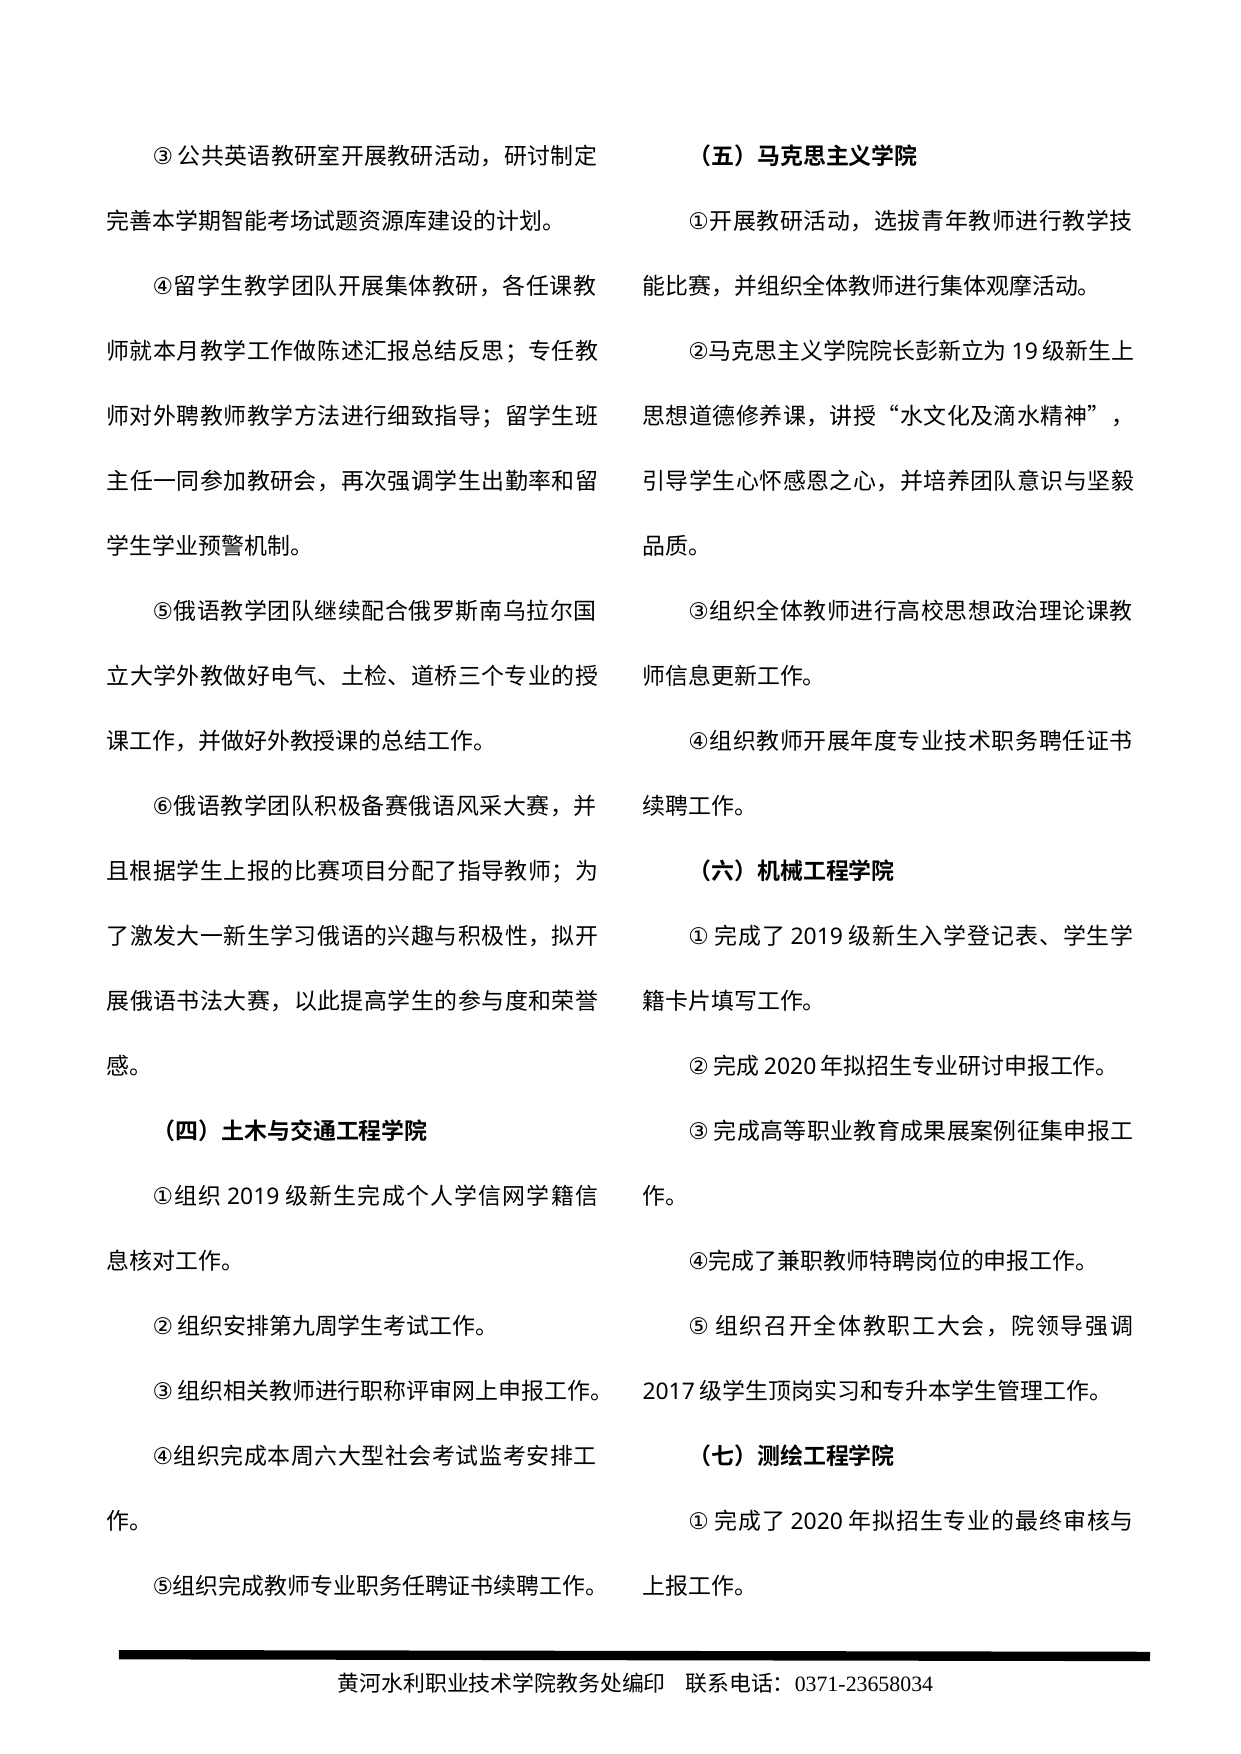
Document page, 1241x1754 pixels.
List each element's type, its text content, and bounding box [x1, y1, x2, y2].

text ①组织2019级新生完成个人学信网学籍信息核对工作。 [106, 1162, 598, 1292]
text ③组织相关教师进行职称评审网上申报工作。 [106, 1357, 598, 1422]
text ⑤俄语教学团队继续配合俄罗斯南乌拉尔国立大学外教做好电气、土检、道桥三个专业的授课工作，并做好外教授课的总结工作。 [106, 577, 598, 772]
text ④完成了兼职教师特聘岗位的申报工作。 [642, 1227, 1134, 1292]
text （四）土木与交通工程学院 [106, 1097, 598, 1162]
text ①完成了2019级新生入学登记表、学生学籍卡片填写工作。 [642, 902, 1134, 1032]
text ④组织教师开展年度专业技术职务聘任证书续聘工作。 [642, 707, 1134, 837]
text ⑤组织召开全体教职工大会，院领导强调2017级学生顶岗实习和专升本学生管理工作。 [642, 1292, 1134, 1422]
text ⑥俄语教学团队积极备赛俄语风采大赛，并且根据学生上报的比赛项目分配了指导教师；为了激发大一新生学习俄语的兴趣与积极性，拟开展俄语书法大赛，以此提高学生的参与度和荣誉感。 [106, 772, 598, 1097]
text ④留学生教学团队开展集体教研，各任课教师就本月教学工作做陈述汇报总结反思；专任教师对外聘教师教学方法进行细致指导；留学生班主任一同参加教研会，再次强调学生出勤率和留学生学业预警机制。 [106, 252, 598, 577]
text ①完成了2020年拟招生专业的最终审核与上报工作。 [642, 1487, 1134, 1617]
text （六）机械工程学院 [642, 837, 1134, 902]
text ②组织安排第九周学生考试工作。 [106, 1292, 598, 1357]
text ③公共英语教研室开展教研活动，研讨制定完善本学期智能考场试题资源库建设的计划。 [106, 122, 598, 252]
text ③组织全体教师进行高校思想政治理论课教师信息更新工作。 [642, 577, 1134, 707]
text （五）马克思主义学院 [642, 122, 1134, 187]
text （七）测绘工程学院 [642, 1422, 1134, 1487]
text ②完成2020年拟招生专业研讨申报工作。 [642, 1032, 1134, 1097]
text ③完成高等职业教育成果展案例征集申报工作。 [642, 1097, 1134, 1227]
text ①开展教研活动，选拔青年教师进行教学技能比赛，并组织全体教师进行集体观摩活动。 [642, 187, 1134, 317]
text ⑤组织完成教师专业职务任聘证书续聘工作。 [106, 1552, 598, 1617]
text ④组织完成本周六大型社会考试监考安排工作。 [106, 1422, 598, 1552]
text ②马克思主义学院院长彭新立为19级新生上思想道德修养课，讲授“水文化及滴水精神”，引导学生心怀感恩之心，并培养团队意识与坚毅品质。 [642, 317, 1134, 577]
